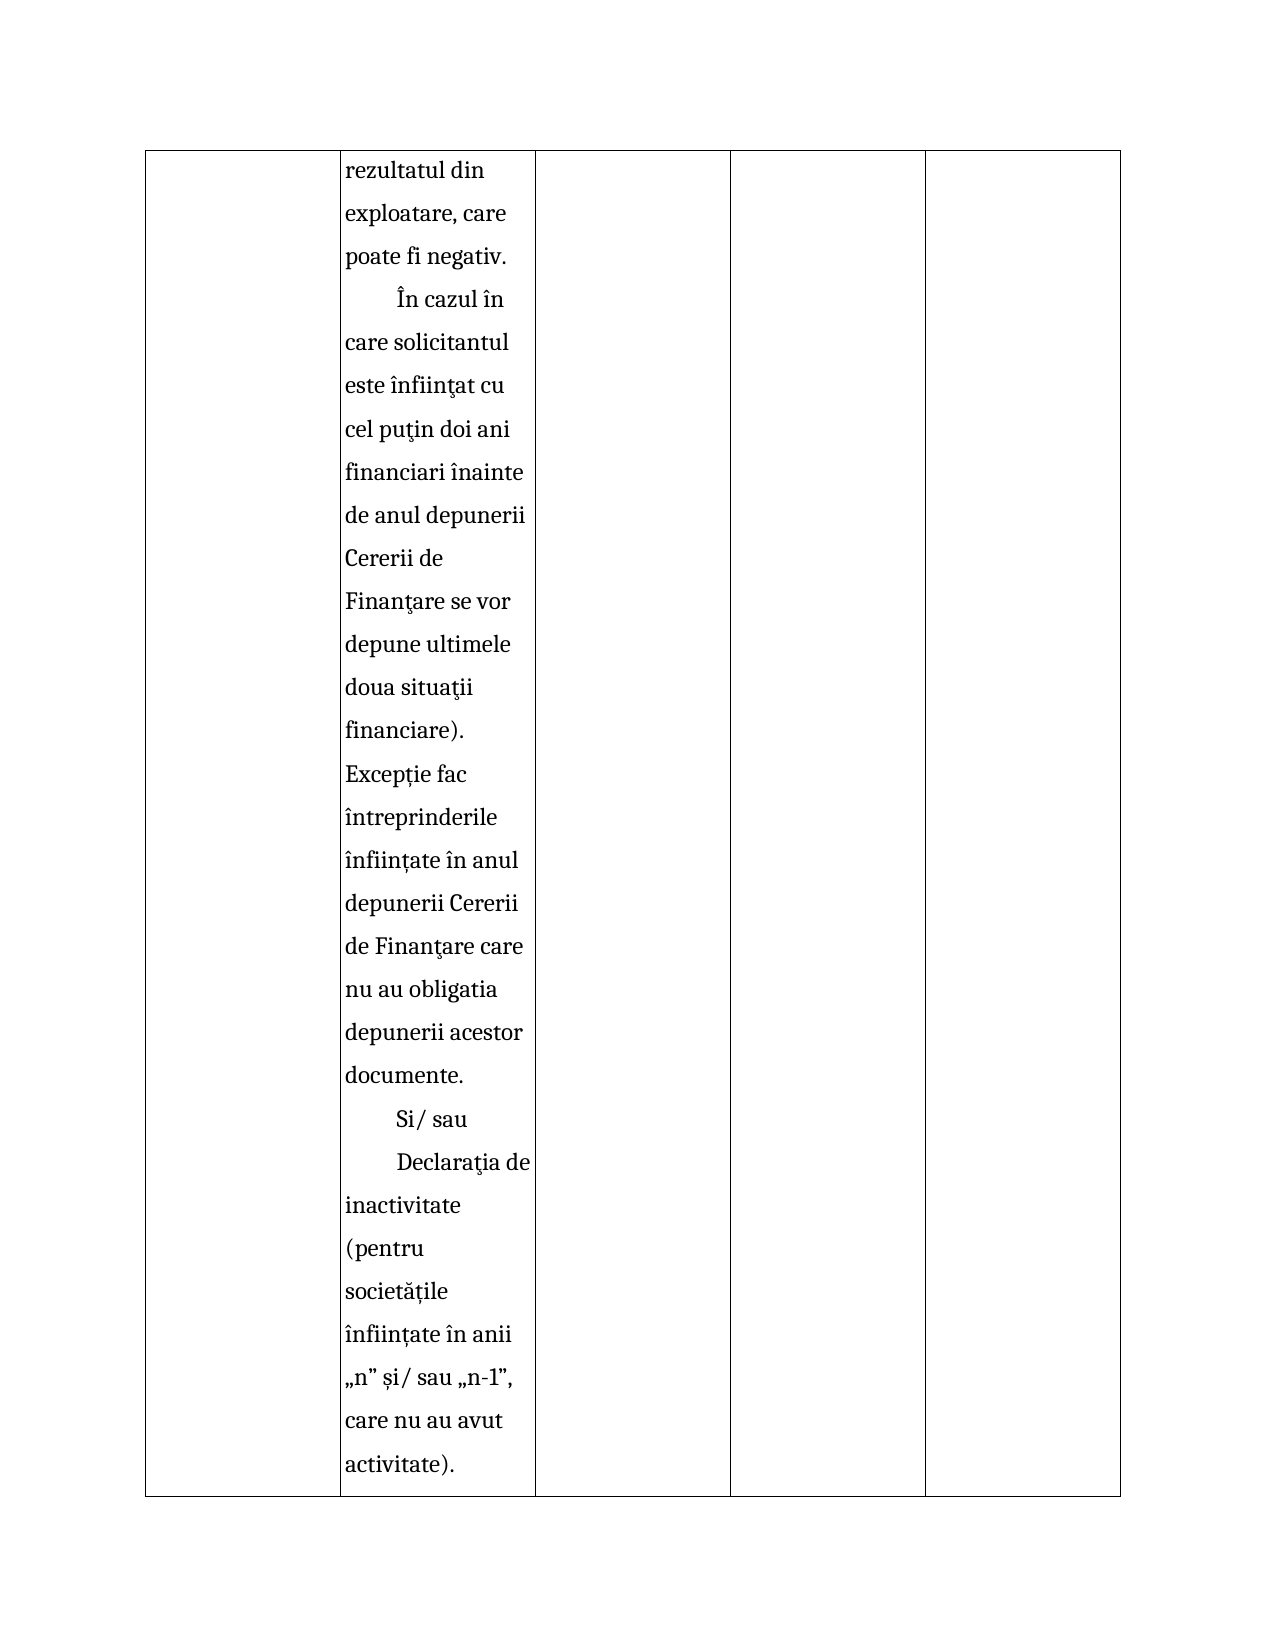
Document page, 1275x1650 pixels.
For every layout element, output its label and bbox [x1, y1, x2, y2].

table_cell [341, 151, 535, 1496]
